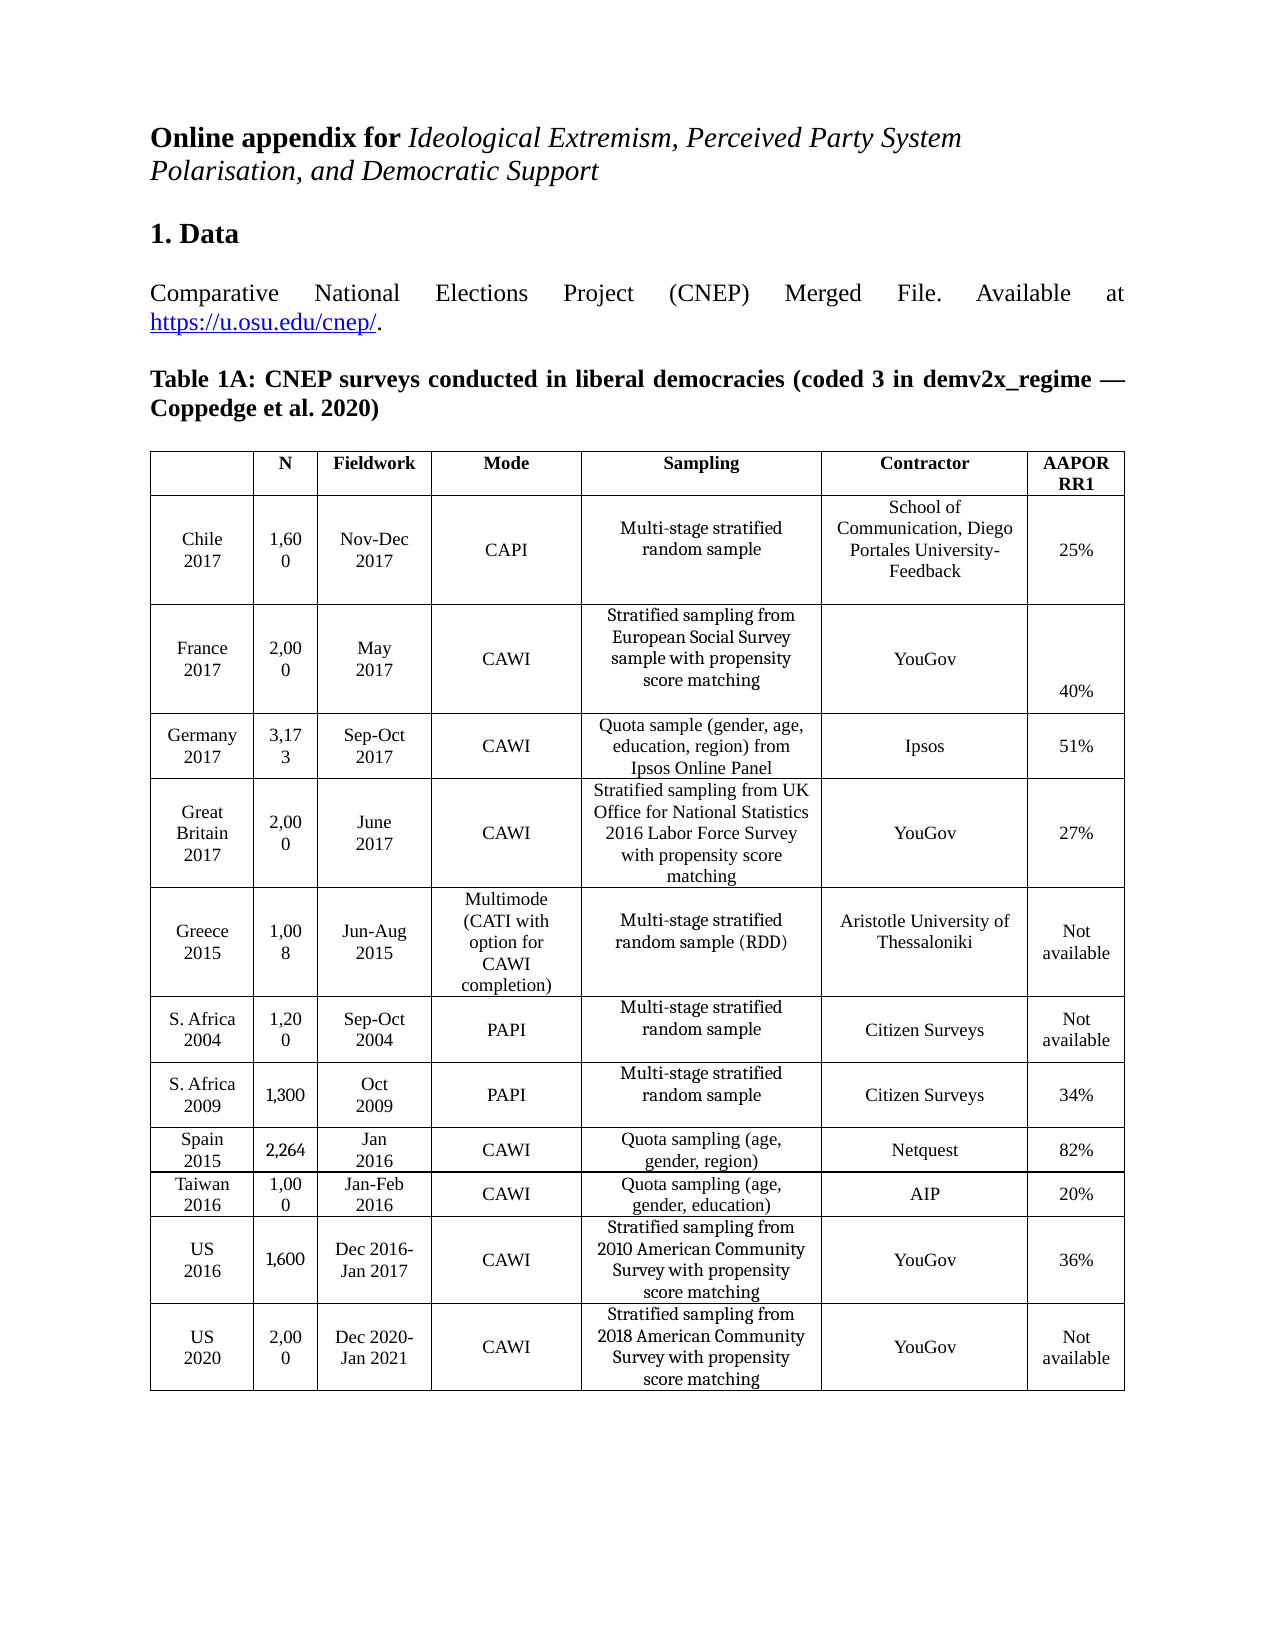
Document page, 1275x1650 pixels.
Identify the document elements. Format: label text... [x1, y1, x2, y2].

table_cell France 2017 [151, 605, 253, 712]
table_cell Jan-Feb 2016 [318, 1173, 431, 1216]
table_cell 2,000 [254, 605, 317, 712]
table_cell 2,000 [254, 1304, 317, 1390]
table_header Sampling [582, 452, 821, 495]
table_cell 20% [1028, 1173, 1124, 1216]
table_cell 25% [1028, 496, 1124, 603]
table_cell 40% [1028, 605, 1124, 712]
table_cell 36% [1028, 1217, 1124, 1303]
table_cell CAWI [432, 779, 581, 887]
table_cell US 2020 [151, 1304, 253, 1390]
table_cell Jan 2016 [318, 1128, 431, 1171]
table_cell Jun-Aug 2015 [318, 888, 431, 996]
table_cell 1,000 [254, 1173, 317, 1216]
table_cell PAPI [432, 997, 581, 1062]
table_header Mode [432, 452, 581, 495]
table_cell 34% [1028, 1063, 1124, 1127]
table_cell Germany 2017 [151, 714, 253, 778]
table_cell 1,300 [254, 1063, 317, 1127]
table_cell Spain 2015 [151, 1128, 253, 1171]
text Online appendix for Ideological Extremism, Perceived Party System Polarisation, and Democratic Support [150, 120, 1125, 187]
table_cell CAWI [432, 1217, 581, 1303]
table_cell Multi-stage stratified random sample [582, 1063, 821, 1127]
table_cell Citizen Surveys [822, 1063, 1027, 1127]
text 1. Data [150, 216, 1125, 249]
table_cell May 2017 [318, 605, 431, 712]
table_cell AIP [822, 1173, 1027, 1216]
table_cell Not available [1028, 1304, 1124, 1390]
table_cell CAWI [432, 1128, 581, 1171]
table_cell 2,264 [254, 1128, 317, 1171]
text Table 1A: CNEP surveys conducted in liberal democracies (coded 3 in demv2x_regime — Coppedge et al. 2020) [150, 364, 1125, 422]
table_cell YouGov [822, 779, 1027, 887]
table_cell Multi-stage stratified random sample [582, 496, 821, 603]
table_cell CAPI [432, 496, 581, 603]
table_cell Stratified sampling from 2018 American Community Survey with propensity score matching [582, 1304, 821, 1390]
table_cell 1,600 [254, 1217, 317, 1303]
table_cell June 2017 [318, 779, 431, 887]
table_cell Great Britain 2017 [151, 779, 253, 887]
table_header Contractor [822, 452, 1027, 495]
table_cell CAWI [432, 1173, 581, 1216]
text Comparative National Elections Project (CNEP) Merged File. Available at https://u.osu.edu/cnep/. [150, 278, 1125, 336]
table_cell S. Africa 2009 [151, 1063, 253, 1127]
table_cell Multi-stage stratified random sample [582, 997, 821, 1062]
table_cell Not available [1028, 997, 1124, 1062]
table_cell PAPI [432, 1063, 581, 1127]
table_cell Not available [1028, 888, 1124, 996]
table_cell Multi-stage stratified random sample (RDD) [582, 888, 821, 996]
table_cell 1,008 [254, 888, 317, 996]
table_cell Citizen Surveys [822, 997, 1027, 1062]
table_cell Multimode (CATI with option for CAWI completion) [432, 888, 581, 996]
table_cell YouGov [822, 605, 1027, 712]
table_cell Dec 2020-Jan 2021 [318, 1304, 431, 1390]
table_cell YouGov [822, 1304, 1027, 1390]
table_cell Oct 2009 [318, 1063, 431, 1127]
table_cell YouGov [822, 1217, 1027, 1303]
table_cell Quota sampling (age, gender, education) [582, 1173, 821, 1216]
table_cell Stratified sampling from 2010 American Community Survey with propensity score matching [582, 1217, 821, 1303]
table_header Fieldwork [318, 452, 431, 495]
table_cell Ipsos [822, 714, 1027, 778]
table_cell CAWI [432, 1304, 581, 1390]
table_cell School of Communication, Diego Portales University-Feedback [822, 496, 1027, 603]
table_cell Quota sample (gender, age, education, region) from Ipsos Online Panel [582, 714, 821, 778]
table_cell CAWI [432, 714, 581, 778]
table_cell Aristotle University of Thessaloniki [822, 888, 1027, 996]
table_cell S. Africa 2004 [151, 997, 253, 1062]
table_cell 27% [1028, 779, 1124, 887]
table_cell Stratified sampling from UK Office for National Statistics 2016 Labor Force Survey with propensity score matching [582, 779, 821, 887]
table_cell Sep-Oct 2004 [318, 997, 431, 1062]
table_cell Chile 2017 [151, 496, 253, 603]
table_cell 2,000 [254, 779, 317, 887]
table_header [151, 452, 253, 495]
table_cell 3,173 [254, 714, 317, 778]
table_cell 1,200 [254, 997, 317, 1062]
table_cell US 2016 [151, 1217, 253, 1303]
table_cell Netquest [822, 1128, 1027, 1171]
table_header N [254, 452, 317, 495]
table_cell Greece 2015 [151, 888, 253, 996]
table_cell Stratified sampling from European Social Survey sample with propensity score matching [582, 605, 821, 712]
table_cell Sep-Oct 2017 [318, 714, 431, 778]
table_cell Dec 2016-Jan 2017 [318, 1217, 431, 1303]
table_cell Quota sampling (age, gender, region) [582, 1128, 821, 1171]
table_cell Nov-Dec 2017 [318, 496, 431, 603]
table_cell 51% [1028, 714, 1124, 778]
table_cell Taiwan 2016 [151, 1173, 253, 1216]
table_cell CAWI [432, 605, 581, 712]
table_cell 1,600 [254, 496, 317, 603]
table_header AAPOR RR1 [1028, 452, 1124, 495]
table_cell 82% [1028, 1128, 1124, 1171]
